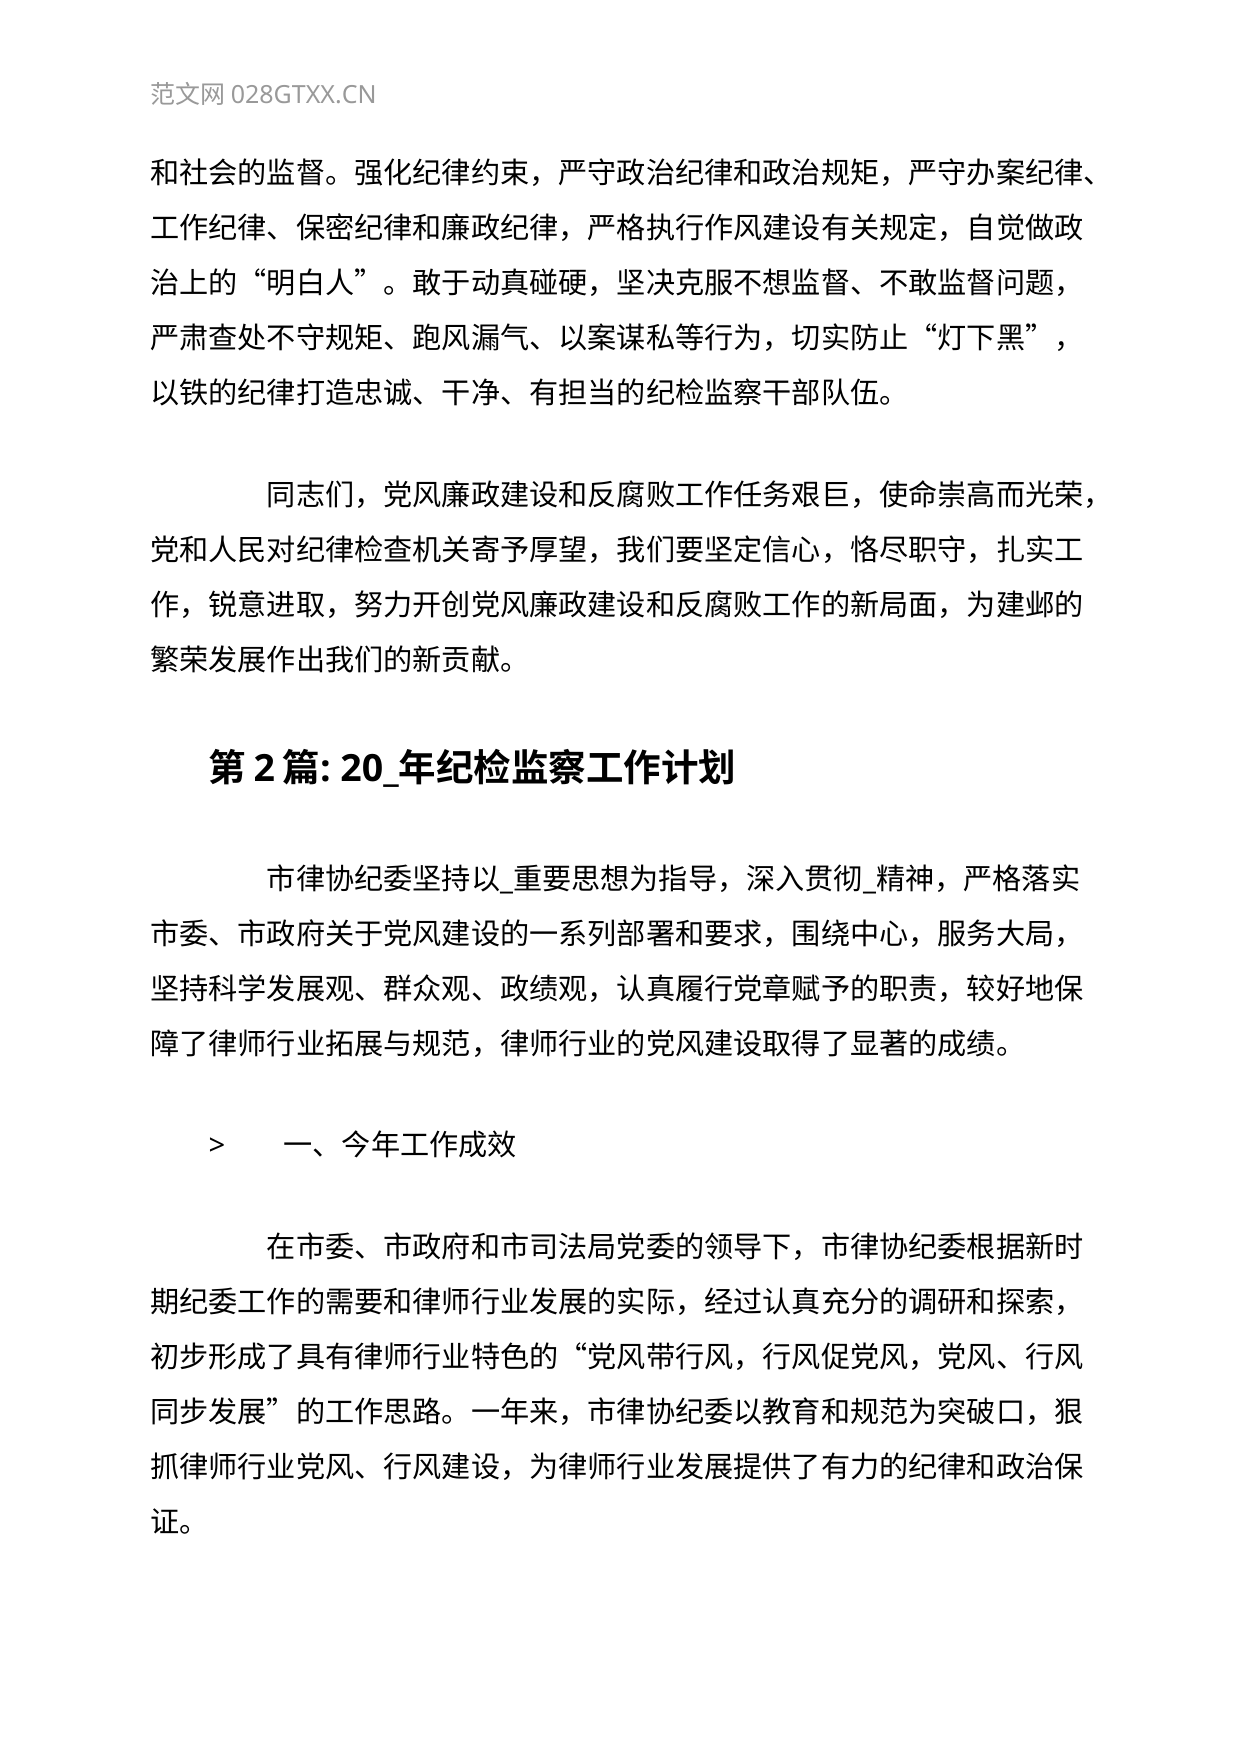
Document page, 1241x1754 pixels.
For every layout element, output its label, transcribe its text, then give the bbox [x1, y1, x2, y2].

text 第2篇: 20_年纪检监察工作计划 [150, 738, 1090, 792]
text 在市委、市政府和市司法局党委的领导下，市律协纪委根据新时期纪委工作的需要和律师行业发展的实际，经过认真充分的调研和探索，初步形成了具有律师行业特色的“党风带行风，行风促党风，党风、行风同步发展”的工作思路。一年来，市律协纪委以教育和规范为突破口，狠抓律师行业党风、行风建设，为律师行业发展提供了有力的纪律和政治保证。 [150, 1224, 1090, 1541]
text 同志们，党风廉政建设和反腐败工作任务艰巨，使命崇高而光荣，党和人民对纪律检查机关寄予厚望，我们要坚定信心，恪尽职守，扎实工作，锐意进取，努力开创党风廉政建设和反腐败工作的新局面，为建邺的繁荣发展作出我们的新贡献。 [150, 471, 1090, 678]
text 市律协纪委坚持以_重要思想为指导，深入贯彻_精神，严格落实市委、市政府关于党风建设的一系列部署和要求，围绕中心，服务大局，坚持科学发展观、群众观、政绩观，认真履行党章赋予的职责，较好地保障了律师行业拓展与规范，律师行业的党风建设取得了显著的成绩。 [150, 855, 1090, 1062]
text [150, 150, 1090, 412]
text > 一、今年工作成效 [150, 1122, 1090, 1164]
